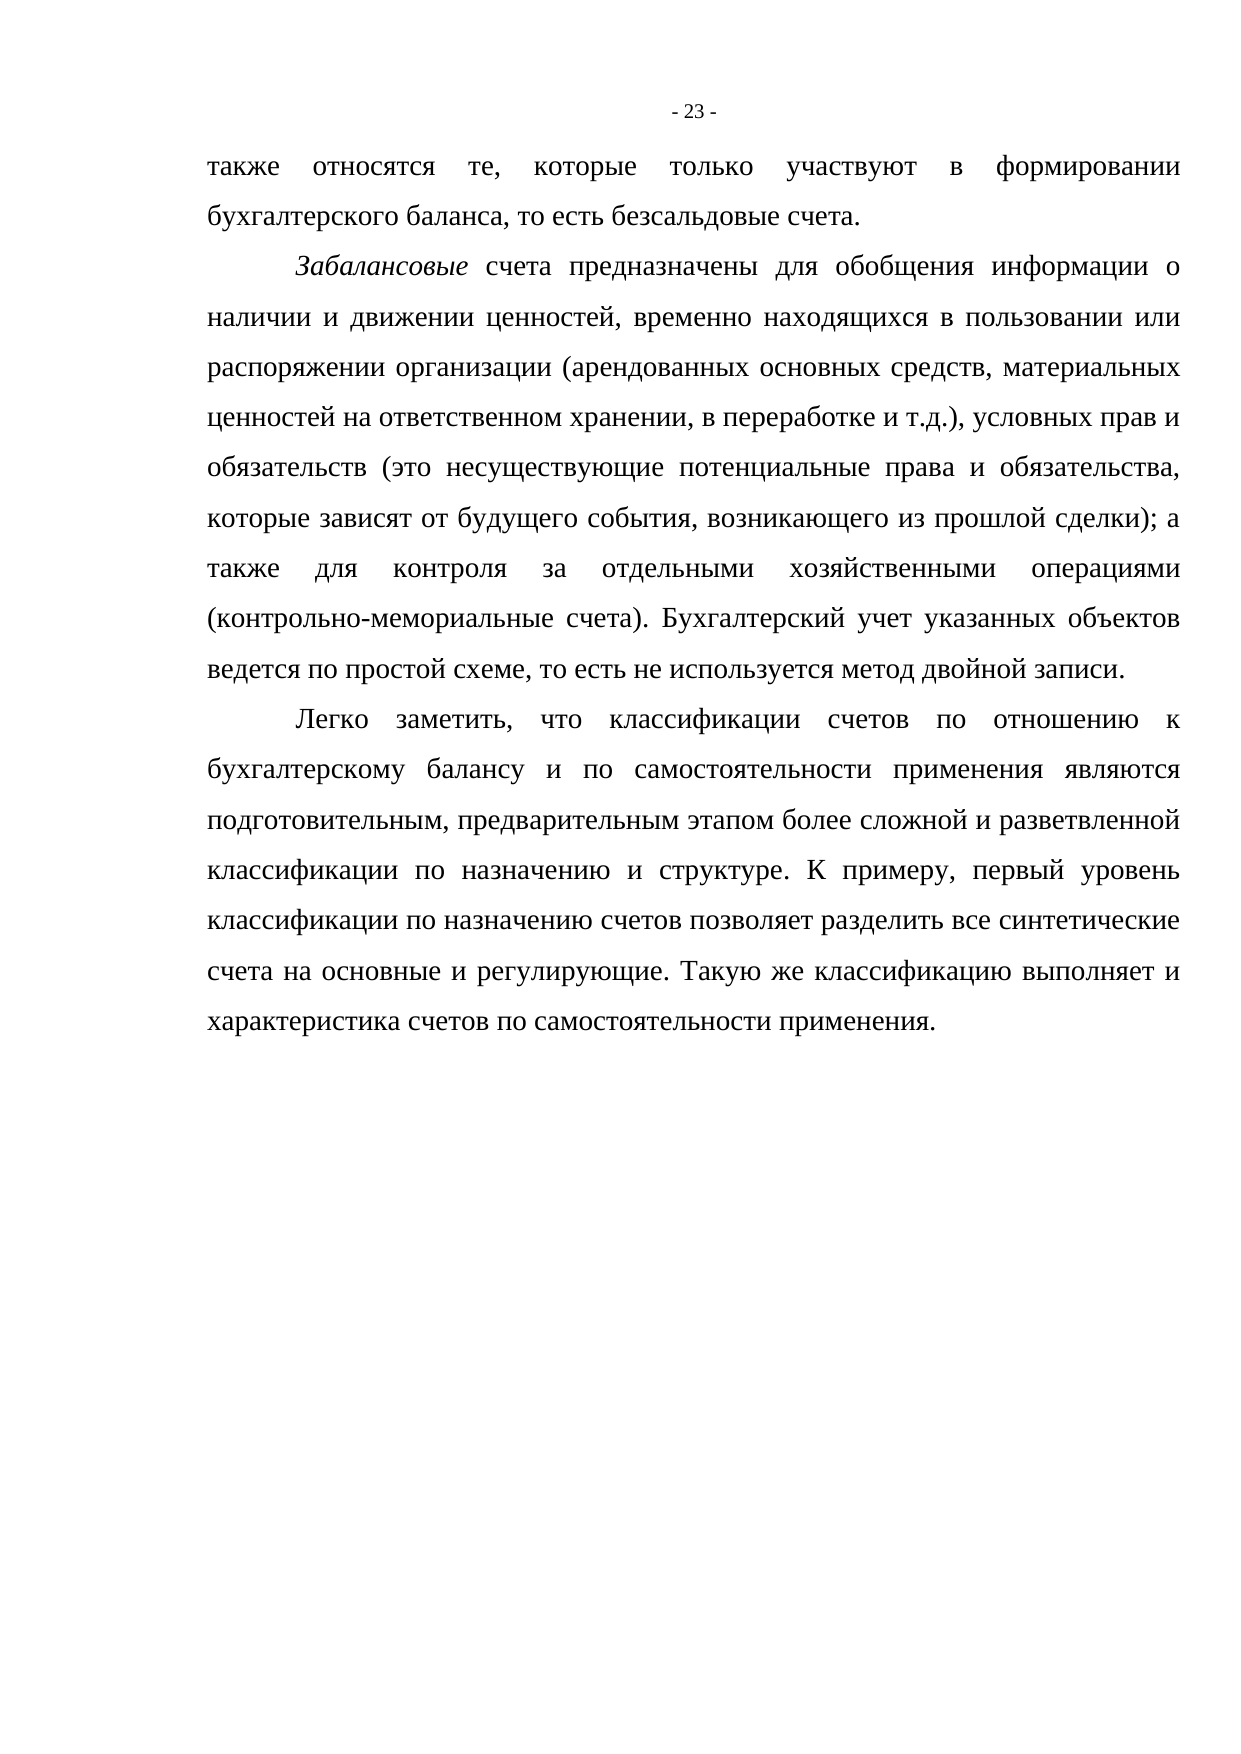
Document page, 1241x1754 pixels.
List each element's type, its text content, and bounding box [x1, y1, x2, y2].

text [207, 148, 1181, 232]
text Легко заметить, что классификации счетов по отношению к бухгалтерскому балансу и по самостоятельности применения являются подготовительным, предварительным этапом более сложной и разветвленной классификации по назначению и структуре. К примеру, первый уровень классификации по назначению счетов позволяет разделить все синтетические счета на основные и регулирующие. Такую же классификацию выполняет и характеристика счетов по самостоятельности применения. [207, 701, 1181, 1037]
text Забалансовые счета предназначены для обобщения информации о наличии и движении ценностей, временно находящихся в пользовании или распоряжении организации (арендованных основных средств, материальных ценностей на ответственном хранении, в переработке и т.д.), условных прав и обязательств (это несуществующие потенциальные права и обязательства, которые зависят от будущего события, возникающего из прошлой сделки); а также для контроля за отдельными хозяйственными операциями (контрольно-мемориальные счета). Бухгалтерский учет указанных объектов ведется по простой схеме, то есть не используется метод двойной записи. [207, 248, 1181, 684]
